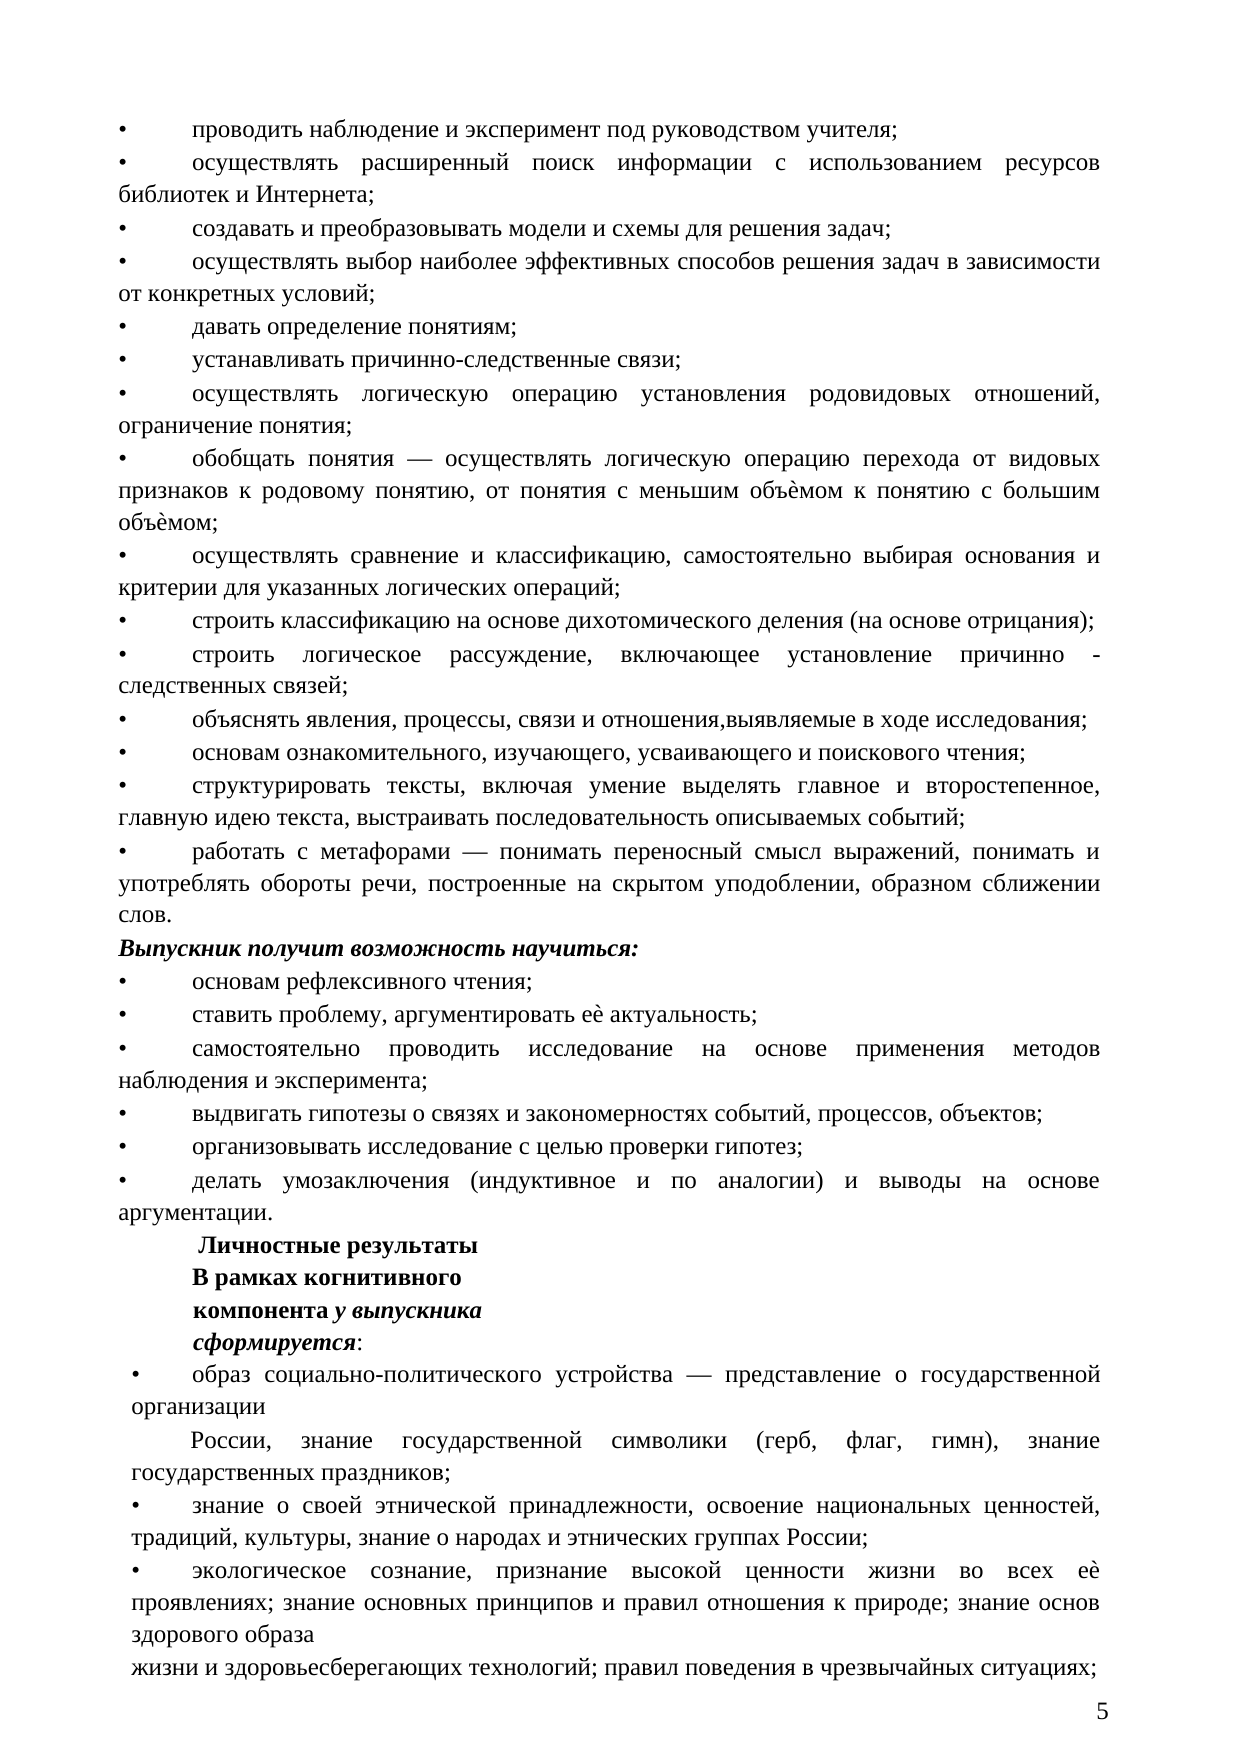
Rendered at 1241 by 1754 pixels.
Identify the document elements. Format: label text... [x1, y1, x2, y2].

text Выпускник получит возможность научиться: [118, 933, 1101, 962]
list устанавливать причинно-следственные связи; [118, 344, 1101, 373]
list основам ознакомительного, изучающего, усваивающего и поискового чтения; [118, 737, 1101, 766]
list обобщать понятия — осуществлять логическую операцию перехода от видовых признаков к родовому понятию, от понятия с меньшим объѐмом к понятию с большим объѐмом; [118, 443, 1101, 536]
list выдвигать гипотезы о связях и закономерностях событий, процессов, объектов; [118, 1098, 1101, 1127]
list осуществлять сравнение и классификацию, самостоятельно выбирая основания и критерии для указанных логических операций; [118, 540, 1101, 601]
list работать с метафорами — понимать переносный смысл выражений, понимать и употреблять обороты речи, построенные на скрытом уподоблении, образном сближении слов. [118, 836, 1101, 928]
list организовывать исследование с целью проверки гипотез; [118, 1131, 1101, 1160]
text России, знание государственной символики (герб, флаг, гимн), знание государственных праздников; [131, 1425, 1101, 1485]
list объяснять явления, процессы, связи и отношения,выявляемые в ходе исследования; [118, 704, 1101, 733]
list делать умозаключения (индуктивное и по аналогии) и выводы на основе аргументации. [118, 1165, 1101, 1225]
list экологическое сознание, признание высокой ценности жизни во всех еѐ проявлениях; знание основных принципов и правил отношения к природе; знание основ здорового образа [131, 1555, 1101, 1648]
list основам рефлексивного чтения; [118, 966, 1101, 995]
text Личностные результаты [192, 1230, 597, 1259]
list строить классификацию на основе дихотомического деления (на основе отрицания); [118, 605, 1101, 634]
list создавать и преобразовывать модели и схемы для решения задач; [118, 213, 1101, 241]
list осуществлять расширенный поиск информации с использованием ресурсов библиотек и Интернета; [118, 147, 1101, 208]
list знание о своей этнической принадлежности, освоение национальных ценностей, традиций, культуры, знание о народах и этнических группах России; [131, 1490, 1101, 1551]
list осуществлять выбор наиболее эффективных способов решения задач в зависимости от конкретных условий; [118, 246, 1101, 307]
list давать определение понятиям; [118, 311, 1101, 340]
text жизни и здоровьесберегающих технологий; правил поведения в чрезвычайных ситуациях; [131, 1652, 1101, 1681]
list ставить проблему, аргументировать еѐ актуальность; [118, 999, 1101, 1028]
text В рамках когнитивного компонента у выпускника сформируется: [192, 1262, 597, 1356]
list проводить наблюдение и эксперимент под руководством учителя; [118, 114, 1101, 143]
list строить логическое рассуждение, включающее установление причинно - следственных связей; [118, 639, 1101, 699]
list образ социально-политического устройства — представление о государственной организации [131, 1359, 1101, 1420]
list осуществлять логическую операцию установления родовидовых отношений, ограничение понятия; [118, 378, 1101, 438]
list самостоятельно проводить исследование на основе применения методов наблюдения и эксперимента; [118, 1033, 1101, 1093]
list структурировать тексты, включая умение выделять главное и второстепенное, главную идею текста, выстраивать последовательность описываемых событий; [118, 771, 1101, 831]
